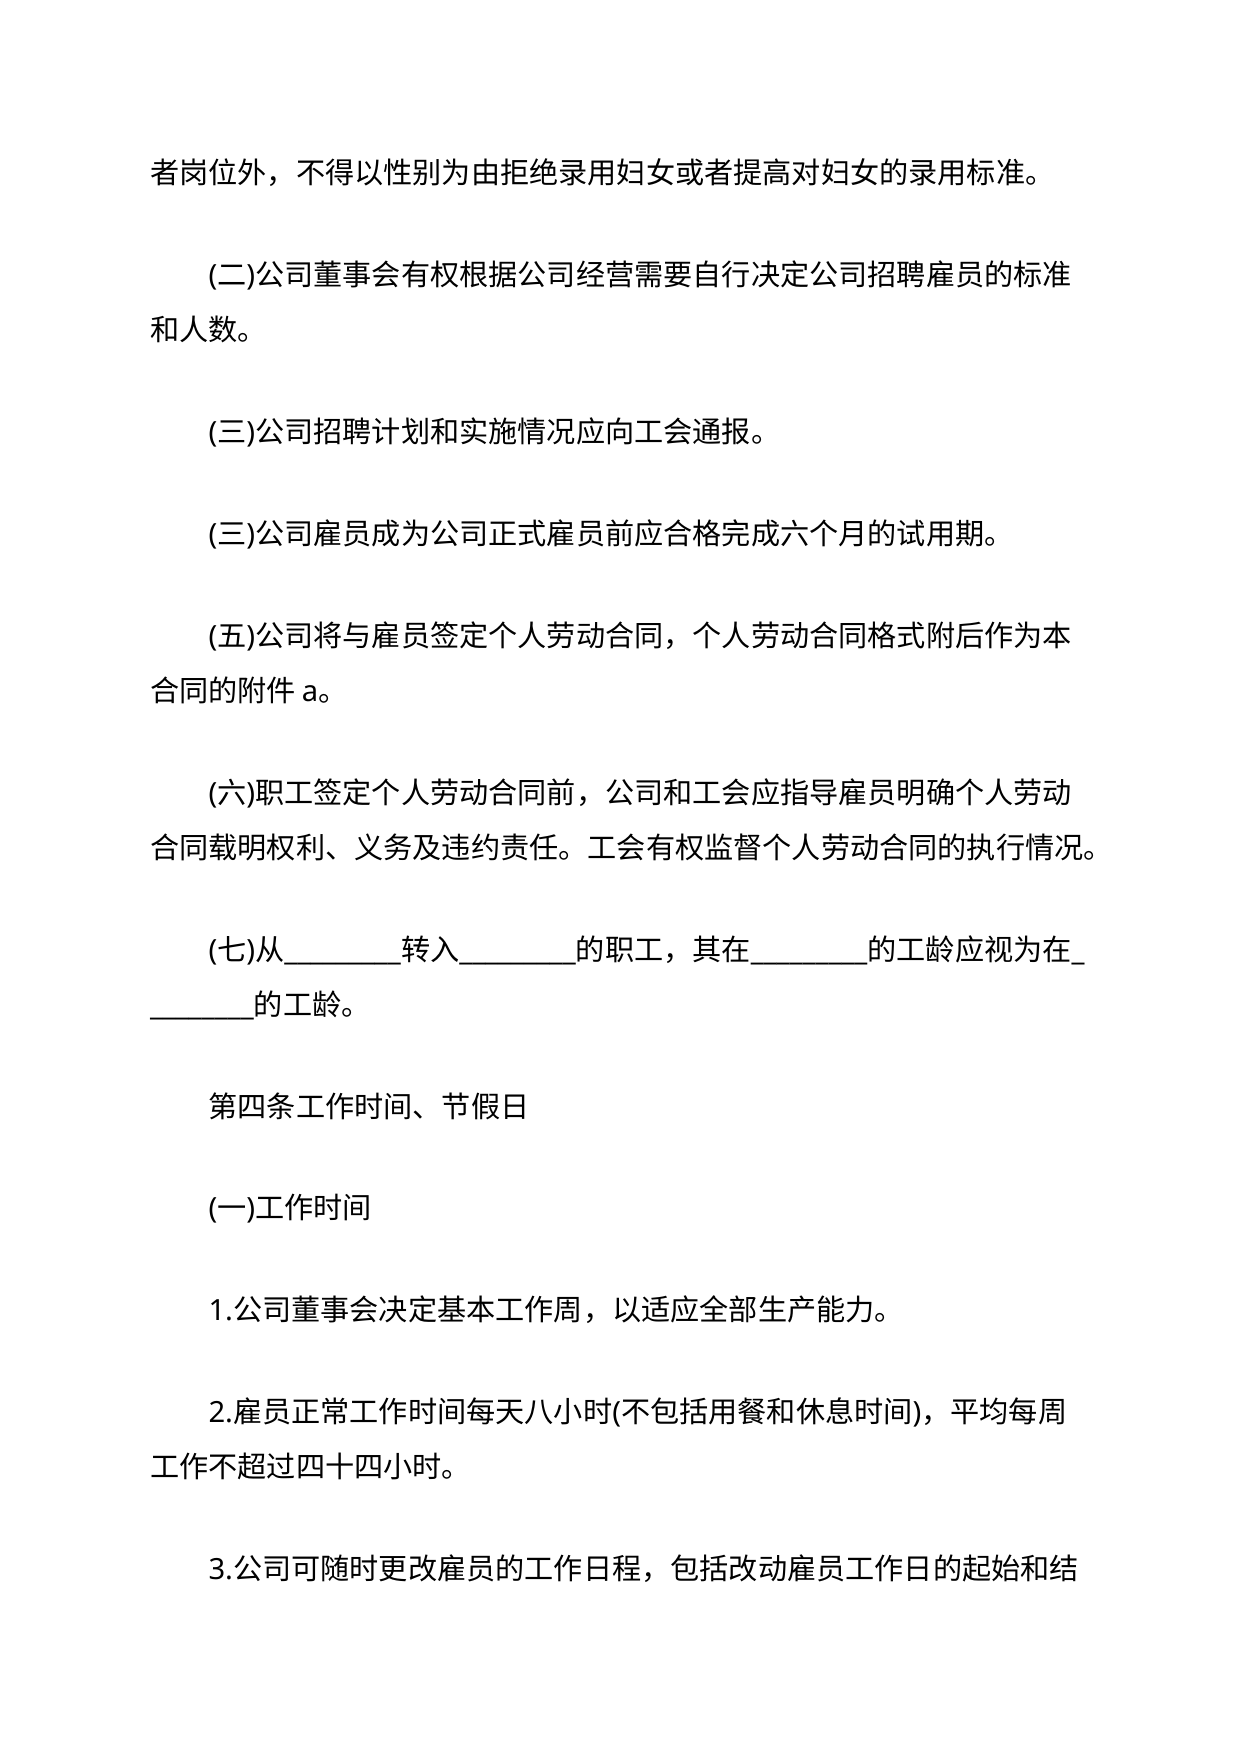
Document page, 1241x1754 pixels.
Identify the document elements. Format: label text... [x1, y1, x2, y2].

text (七)从_________转入_________的职工，其在_________的工龄应视为在_________的工龄。 [150, 926, 1090, 1024]
text 2.雇员正常工作时间每天八小时(不包括用餐和休息时间)，平均每周工作不超过四十四小时。 [150, 1389, 1090, 1486]
text (三)公司招聘计划和实施情况应向工会通报。 [150, 408, 1090, 451]
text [150, 150, 1090, 192]
text 第四条工作时间、节假日 [150, 1083, 1090, 1126]
text (二)公司董事会有权根据公司经营需要自行决定公司招聘雇员的标准和人数。 [150, 252, 1090, 349]
text (三)公司雇员成为公司正式雇员前应合格完成六个月的试用期。 [150, 511, 1090, 553]
text 1.公司董事会决定基本工作周，以适应全部生产能力。 [150, 1287, 1090, 1329]
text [150, 1546, 1090, 1588]
text (六)职工签定个人劳动合同前，公司和工会应指导雇员明确个人劳动合同载明权利、义务及违约责任。工会有权监督个人劳动合同的执行情况。 [150, 769, 1090, 867]
text (五)公司将与雇员签定个人劳动合同，个人劳动合同格式附后作为本合同的附件a。 [150, 612, 1090, 710]
text (一)工作时间 [150, 1185, 1090, 1227]
